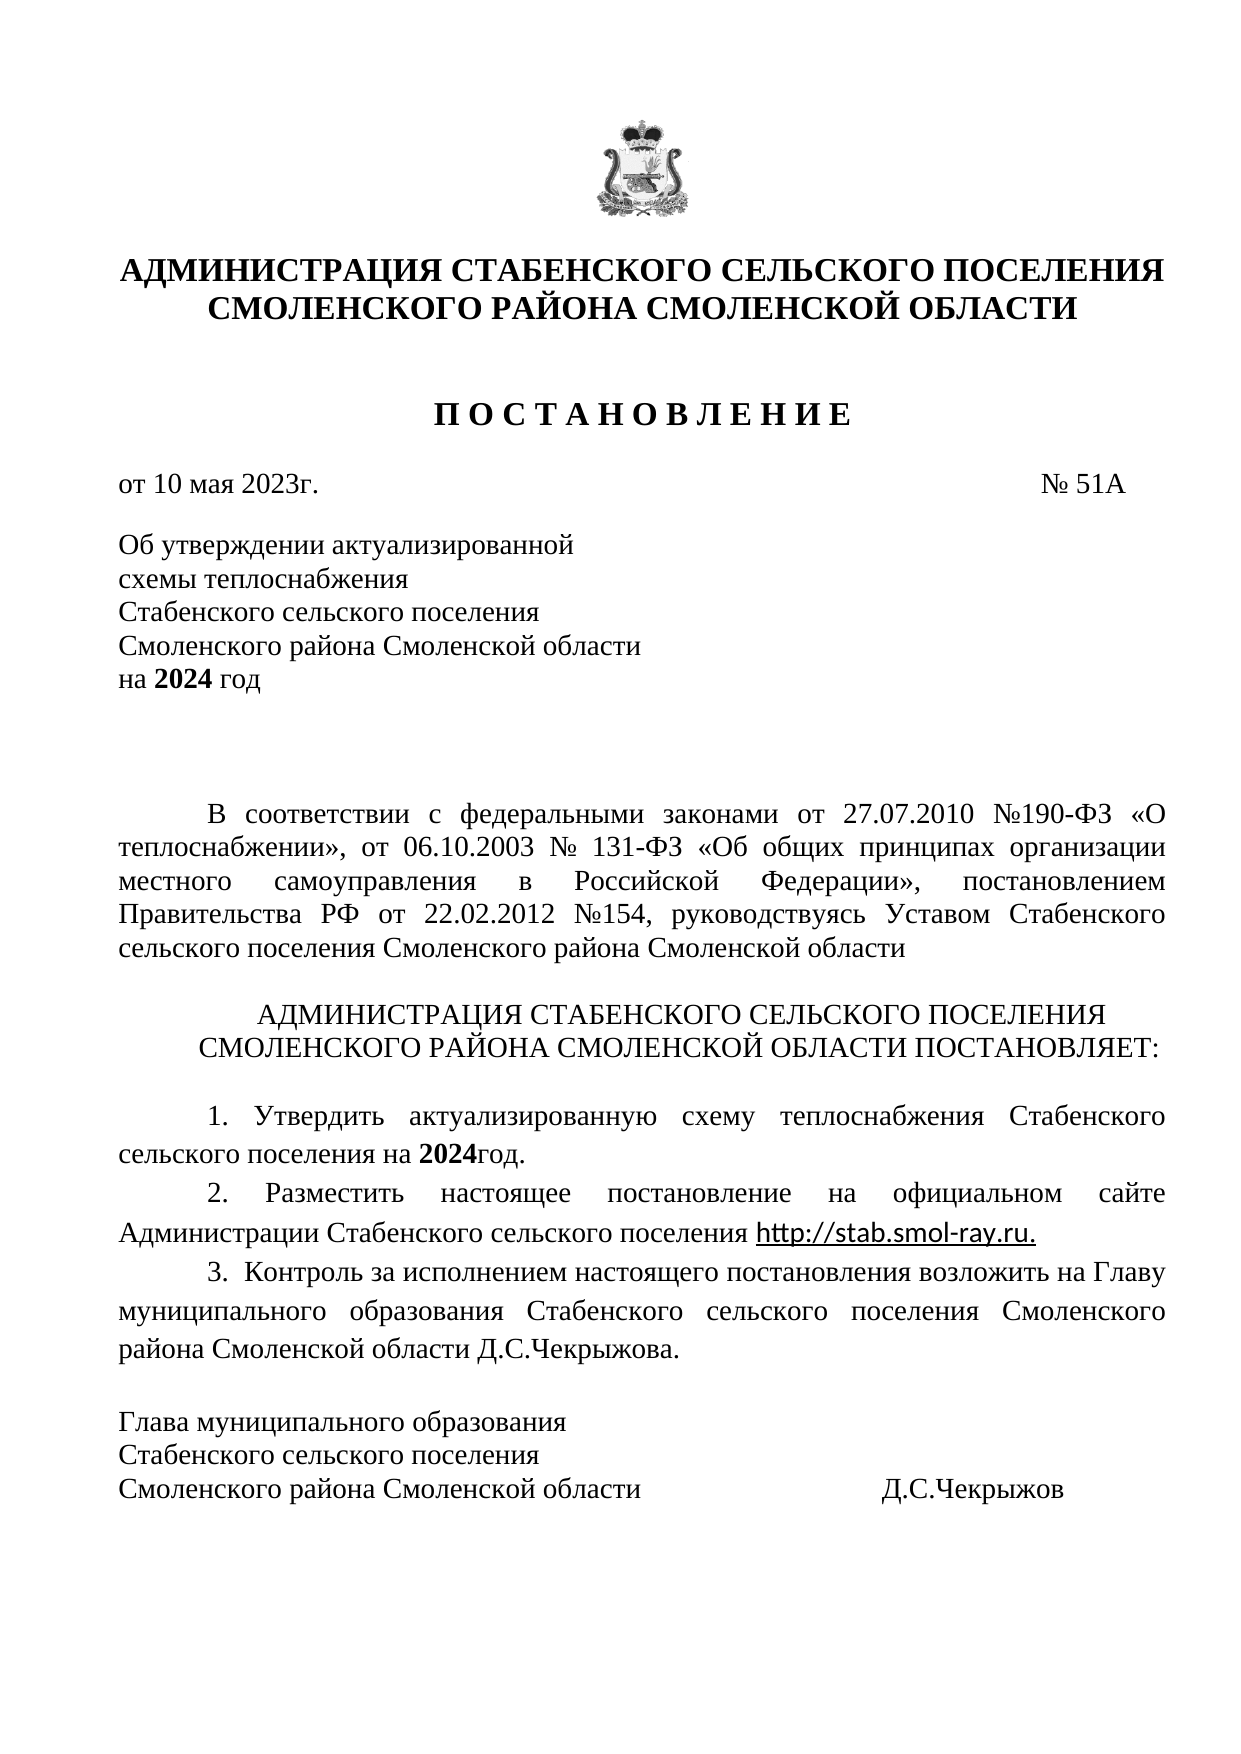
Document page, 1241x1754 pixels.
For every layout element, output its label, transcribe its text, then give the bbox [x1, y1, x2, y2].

text 2. Разместить настоящее постановление на официальном сайте Администрации Стабенского сельского поселения http://stab.smol-ray.ru. [118, 1175, 1167, 1249]
text СМОЛЕНСКОГО РАЙОНА СМОЛЕНСКОЙ ОБЛАСТИ ПОСТАНОВЛЯЕТ: [118, 1031, 1167, 1064]
text АДМИНИСТРАЦИЯ СТАБЕНСКОГО СЕЛЬСКОГО ПОСЕЛЕНИЯ [118, 997, 1167, 1031]
text В соответствии с федеральными законами от 27.07.2010 №190-ФЗ «О теплоснабжении», от 06.10.2003 № 131-ФЗ «Об общих принципах организации местного самоуправления в Российской Федерации», постановлением Правительства РФ от 22.02.2012 №154, руководствуясь Уставом Стабенского сельского поселения Смоленского района Смоленской области [118, 796, 1167, 963]
text Смоленского района Смоленской области [118, 628, 1167, 662]
text П О С Т А Н О В Л Е Н И Е [118, 394, 1167, 432]
text АДМИНИСТРАЦИЯ СТАБЕНСКОГО СЕЛЬСКОГО ПОСЕЛЕНИЯ СМОЛЕНСКОГО РАЙОНА СМОЛЕНСКОЙ ОБЛАСТИ [118, 250, 1167, 327]
text Об утверждении актуализированной [118, 527, 1167, 561]
text Стабенского сельского поселения [118, 594, 1167, 628]
text схемы теплоснабжения [118, 561, 1167, 594]
text на 2024 год [118, 662, 1167, 695]
text Смоленского района Смоленской области Д.С.Чекрыжов [118, 1471, 1167, 1504]
text от 10 мая 2023г. № 51А [118, 466, 1167, 499]
picture [595, 118, 689, 217]
text Глава муниципального образования [118, 1404, 1167, 1437]
text 1. Утвердить актуализированную схему теплоснабжения Стабенского сельского поселения на 2024год. [118, 1098, 1167, 1170]
text 3. Контроль за исполнением настоящего постановления возложить на Главу муниципального образования Стабенского сельского поселения Смоленского района Смоленской области Д.С.Чекрыжова. [118, 1254, 1167, 1365]
text Стабенского сельского поселения [118, 1437, 1167, 1471]
